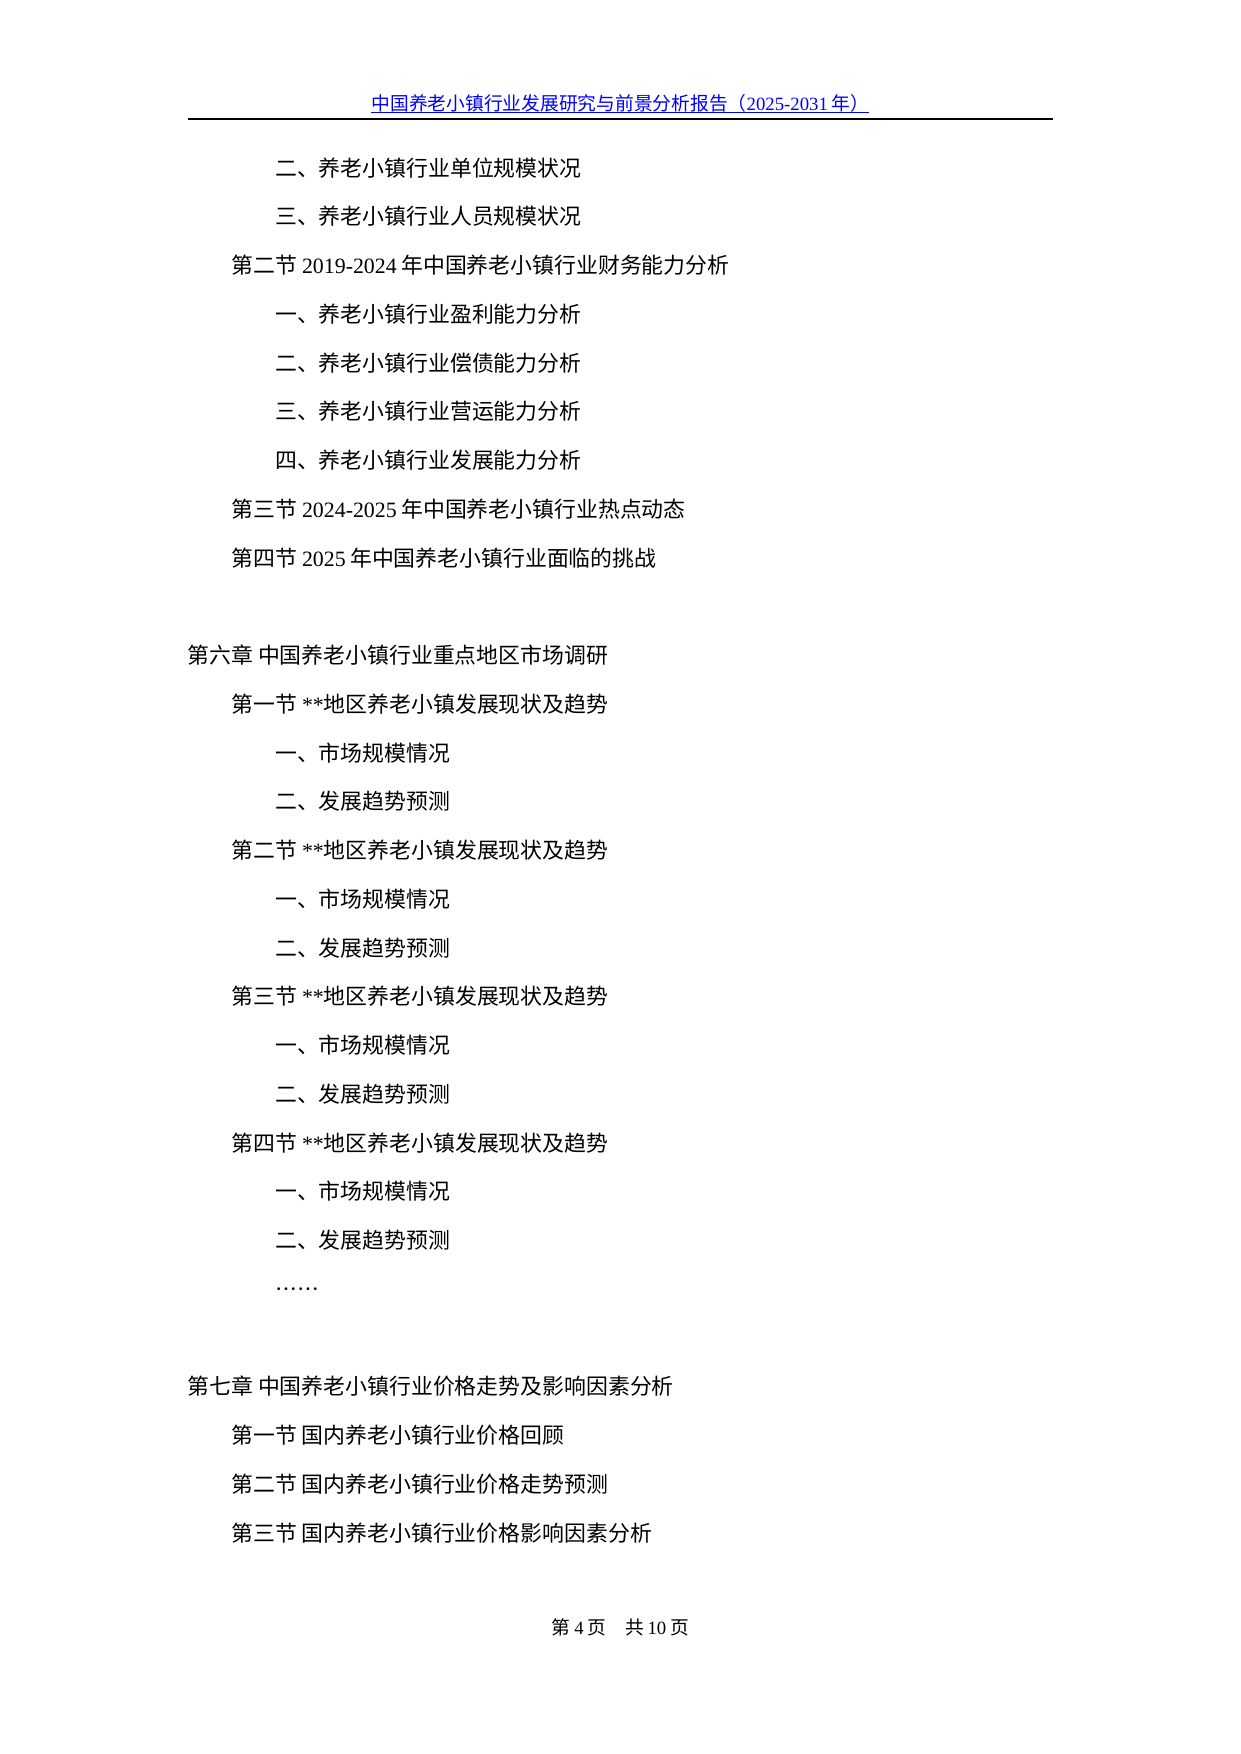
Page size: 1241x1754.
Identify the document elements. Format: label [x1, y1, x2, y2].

text [187, 150, 1053, 1548]
